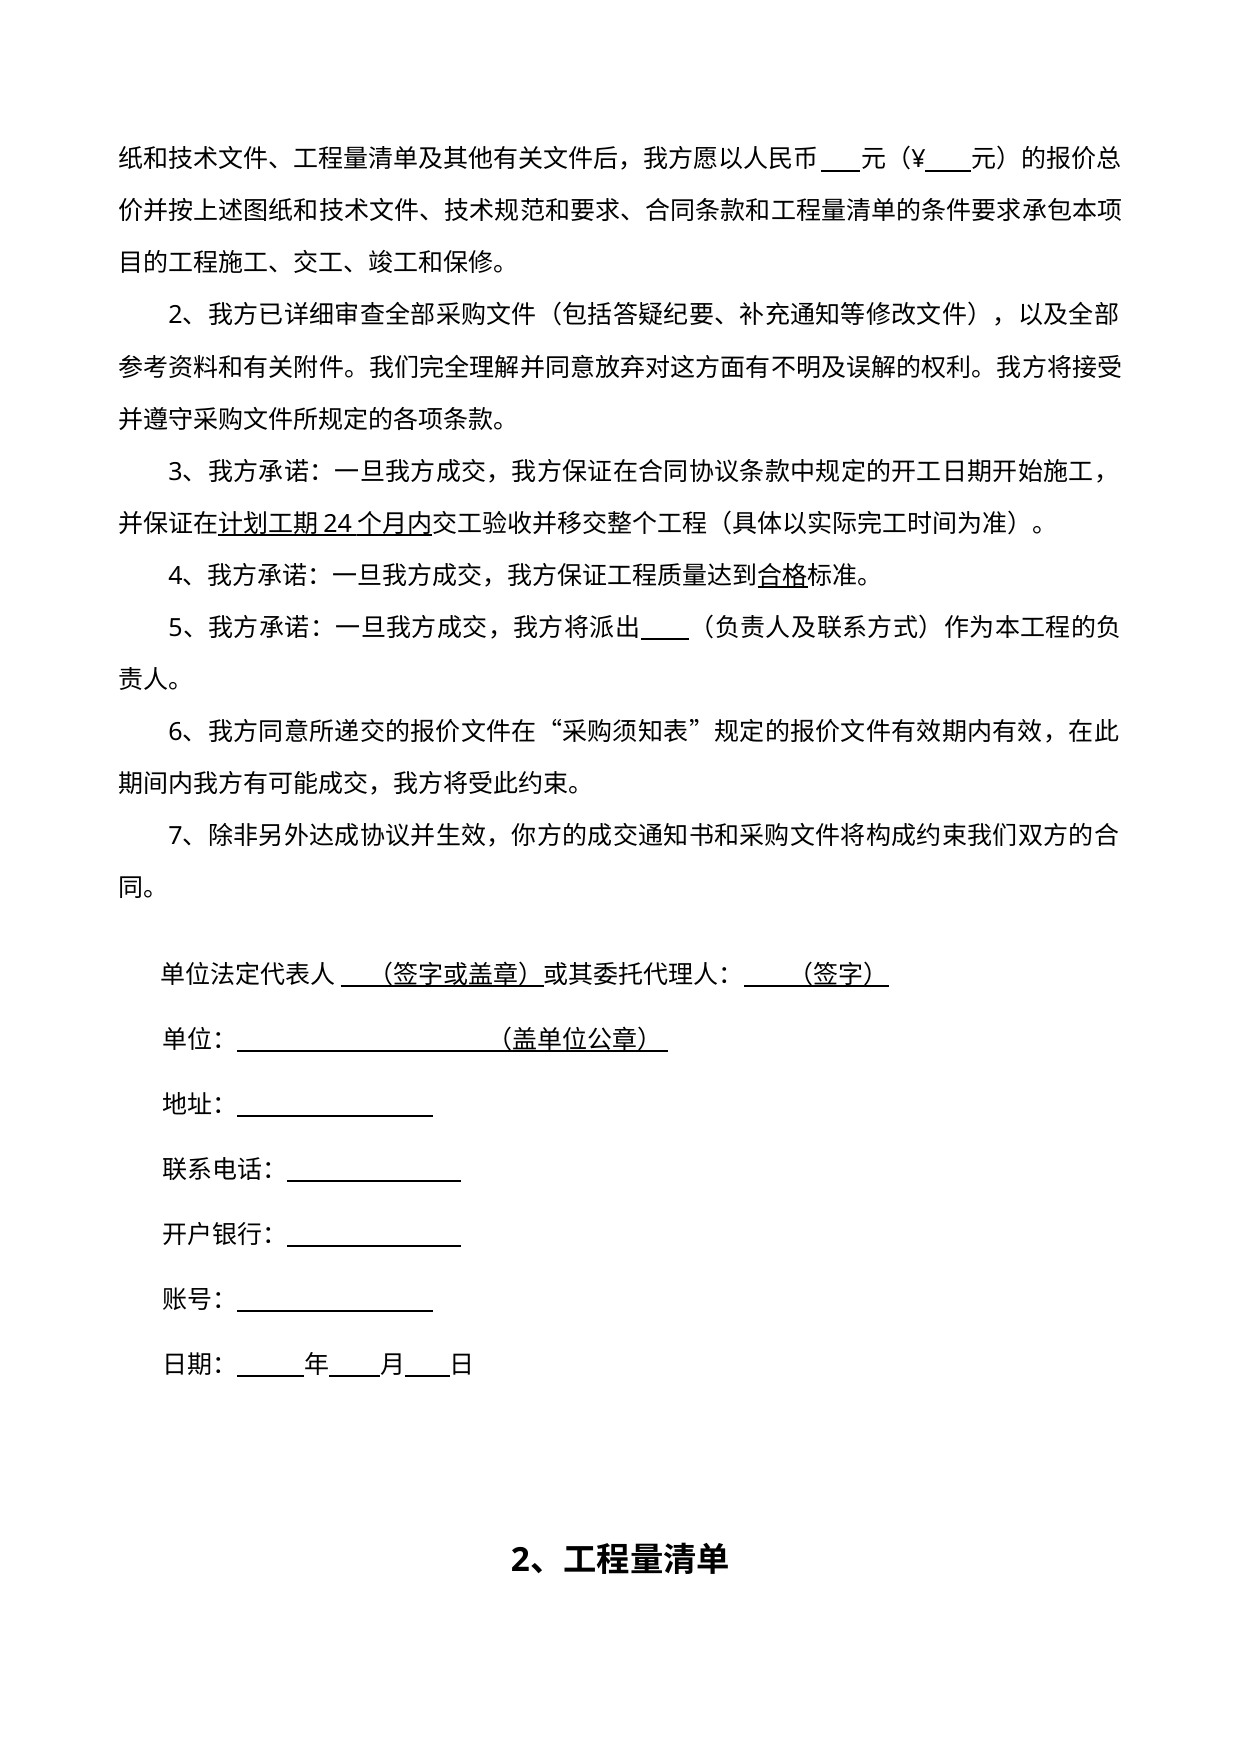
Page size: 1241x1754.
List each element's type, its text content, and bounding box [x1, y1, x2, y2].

text 3、我方承诺：一旦我方成交，我方保证在合同协议条款中规定的开工日期开始施工，并保证在计划工期24个月内交工验收并移交整个工程（具体以实际完工时间为准）。 [118, 438, 1122, 543]
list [118, 126, 1122, 282]
text 单位法定代表人 （签字或盖章）或其委托代理人： （签字） [156, 940, 1122, 1005]
text 4、我方承诺：一旦我方成交，我方保证工程质量达到合格标准。 [118, 543, 1122, 595]
text 单位： （盖单位公章） [118, 1005, 1122, 1070]
list 工程量清单 [118, 1525, 1122, 1590]
text 2、我方已详细审查全部采购文件（包括答疑纪要、补充通知等修改文件），以及全部参考资料和有关附件。我们完全理解并同意放弃对这方面有不明及误解的权利。我方将接受并遵守采购文件所规定的各项条款。 [118, 282, 1122, 438]
text 联系电话： [118, 1135, 1122, 1200]
text 6、我方同意所递交的报价文件在“采购须知表”规定的报价文件有效期内有效，在此期间内我方有可能成交，我方将受此约束。 [118, 699, 1122, 803]
text 地址： [118, 1070, 1122, 1135]
text 5、我方承诺：一旦我方成交，我方将派出 （负责人及联系方式）作为本工程的负责人。 [118, 595, 1122, 699]
text 日期： 年 月 日 [118, 1330, 1122, 1395]
text 账号： [118, 1265, 1122, 1330]
text 7、除非另外达成协议并生效，你方的成交通知书和采购文件将构成约束我们双方的合同。 [118, 803, 1122, 907]
text 开户银行： [118, 1200, 1122, 1265]
